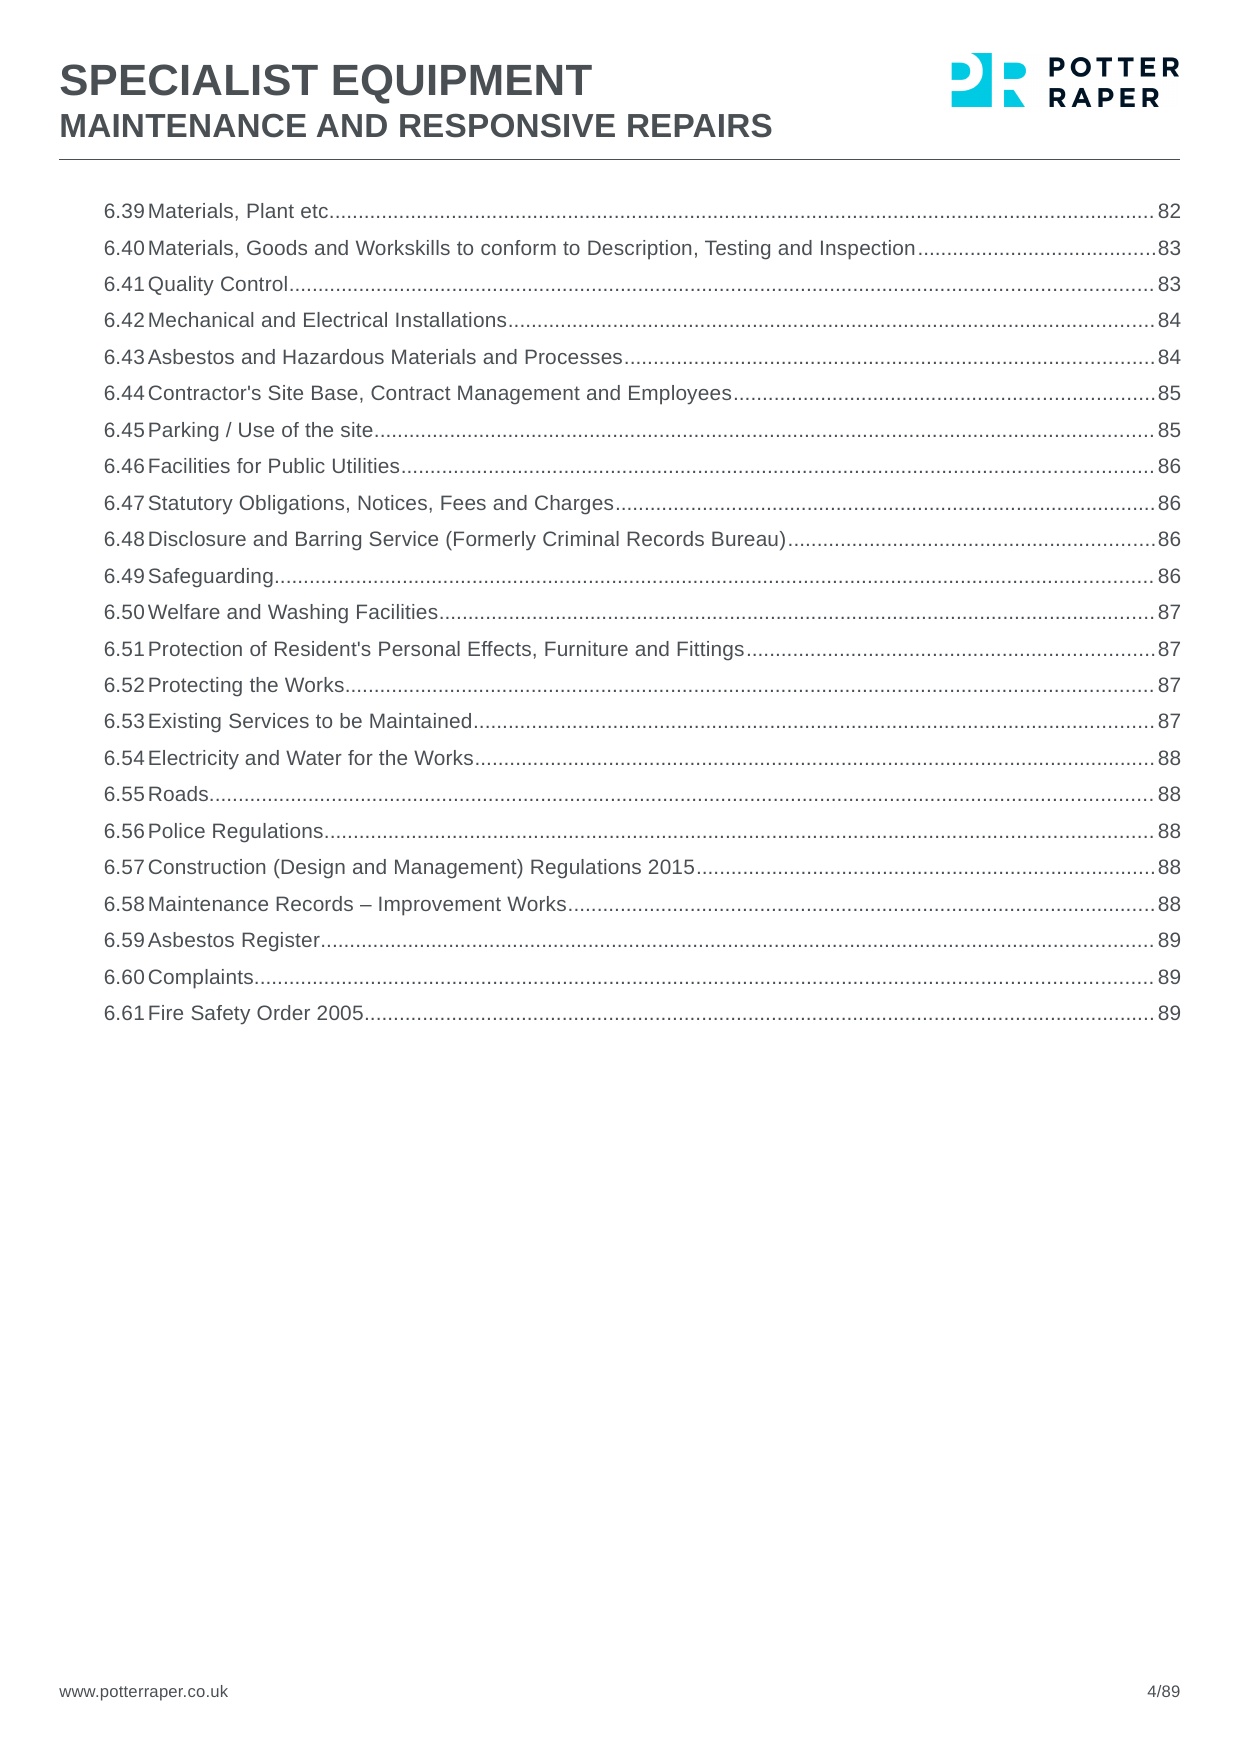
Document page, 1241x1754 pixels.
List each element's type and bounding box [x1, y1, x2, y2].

picture [951, 53, 1179, 107]
